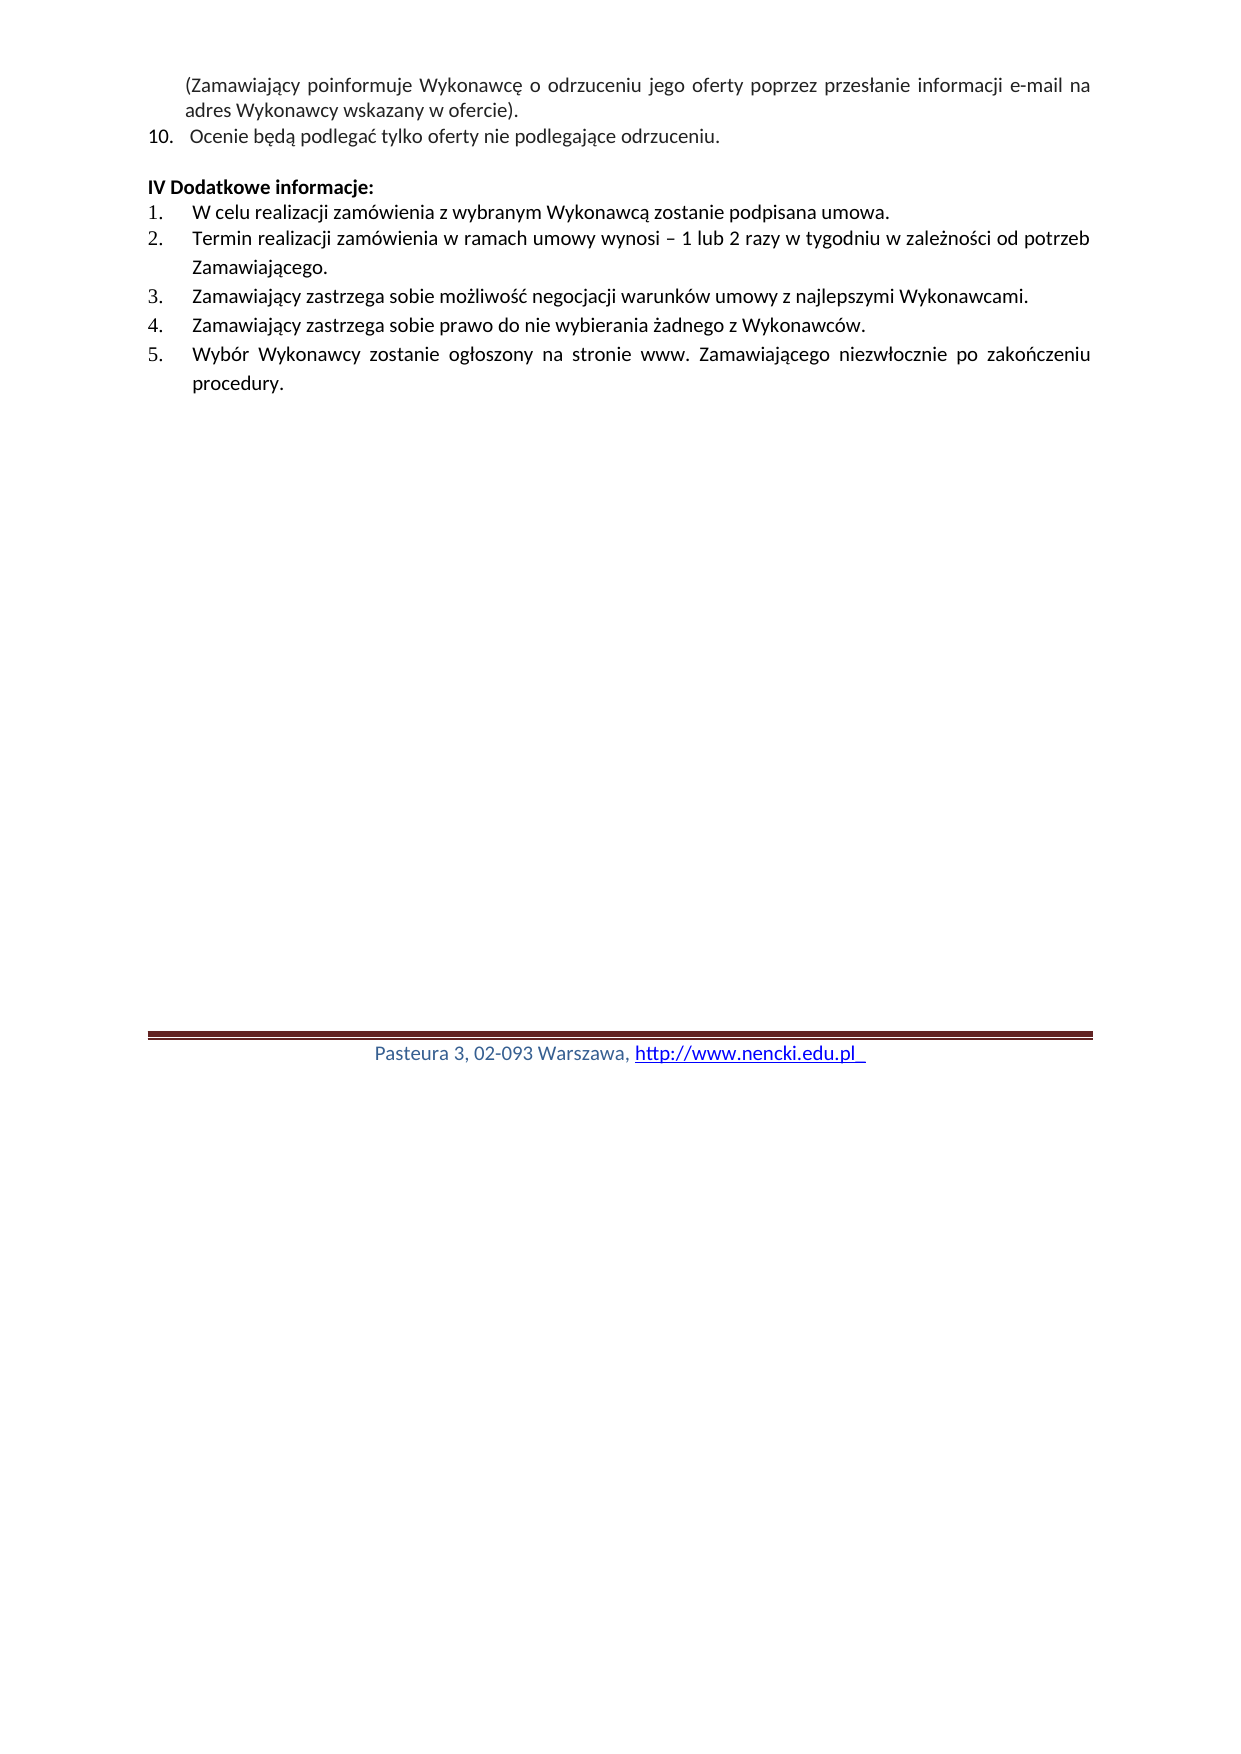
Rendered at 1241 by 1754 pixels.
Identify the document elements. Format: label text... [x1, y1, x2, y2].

list W celu realizacji zamówienia z wybranym Wykonawcą zostanie podpisana umowa. [148, 199, 1093, 225]
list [148, 72, 1093, 123]
text IV Dodatkowe informacje: [148, 174, 1036, 199]
list Zamawiający zastrzega sobie prawo do nie wybierania żadnego z Wykonawców. [148, 312, 1093, 338]
list Zamawiający zastrzega sobie możliwość negocjacji warunków umowy z najlepszymi Wykonawcami. [148, 283, 1093, 308]
list Ocenie będą podlegać tylko oferty nie podlegające odrzuceniu. [148, 123, 1093, 148]
list Wybór Wykonawcy zostanie ogłoszony na stronie www. Zamawiającego niezwłocznie po zakończeniu procedury. [148, 341, 1093, 396]
list Termin realizacji zamówienia w ramach umowy wynosi – 1 lub 2 razy w tygodniu w zależności od potrzeb Zamawiającego. [148, 225, 1093, 279]
text Pasteura 3, 02-093 Warszawa, http://www.nencki.edu.pl_ [148, 1040, 1093, 1065]
